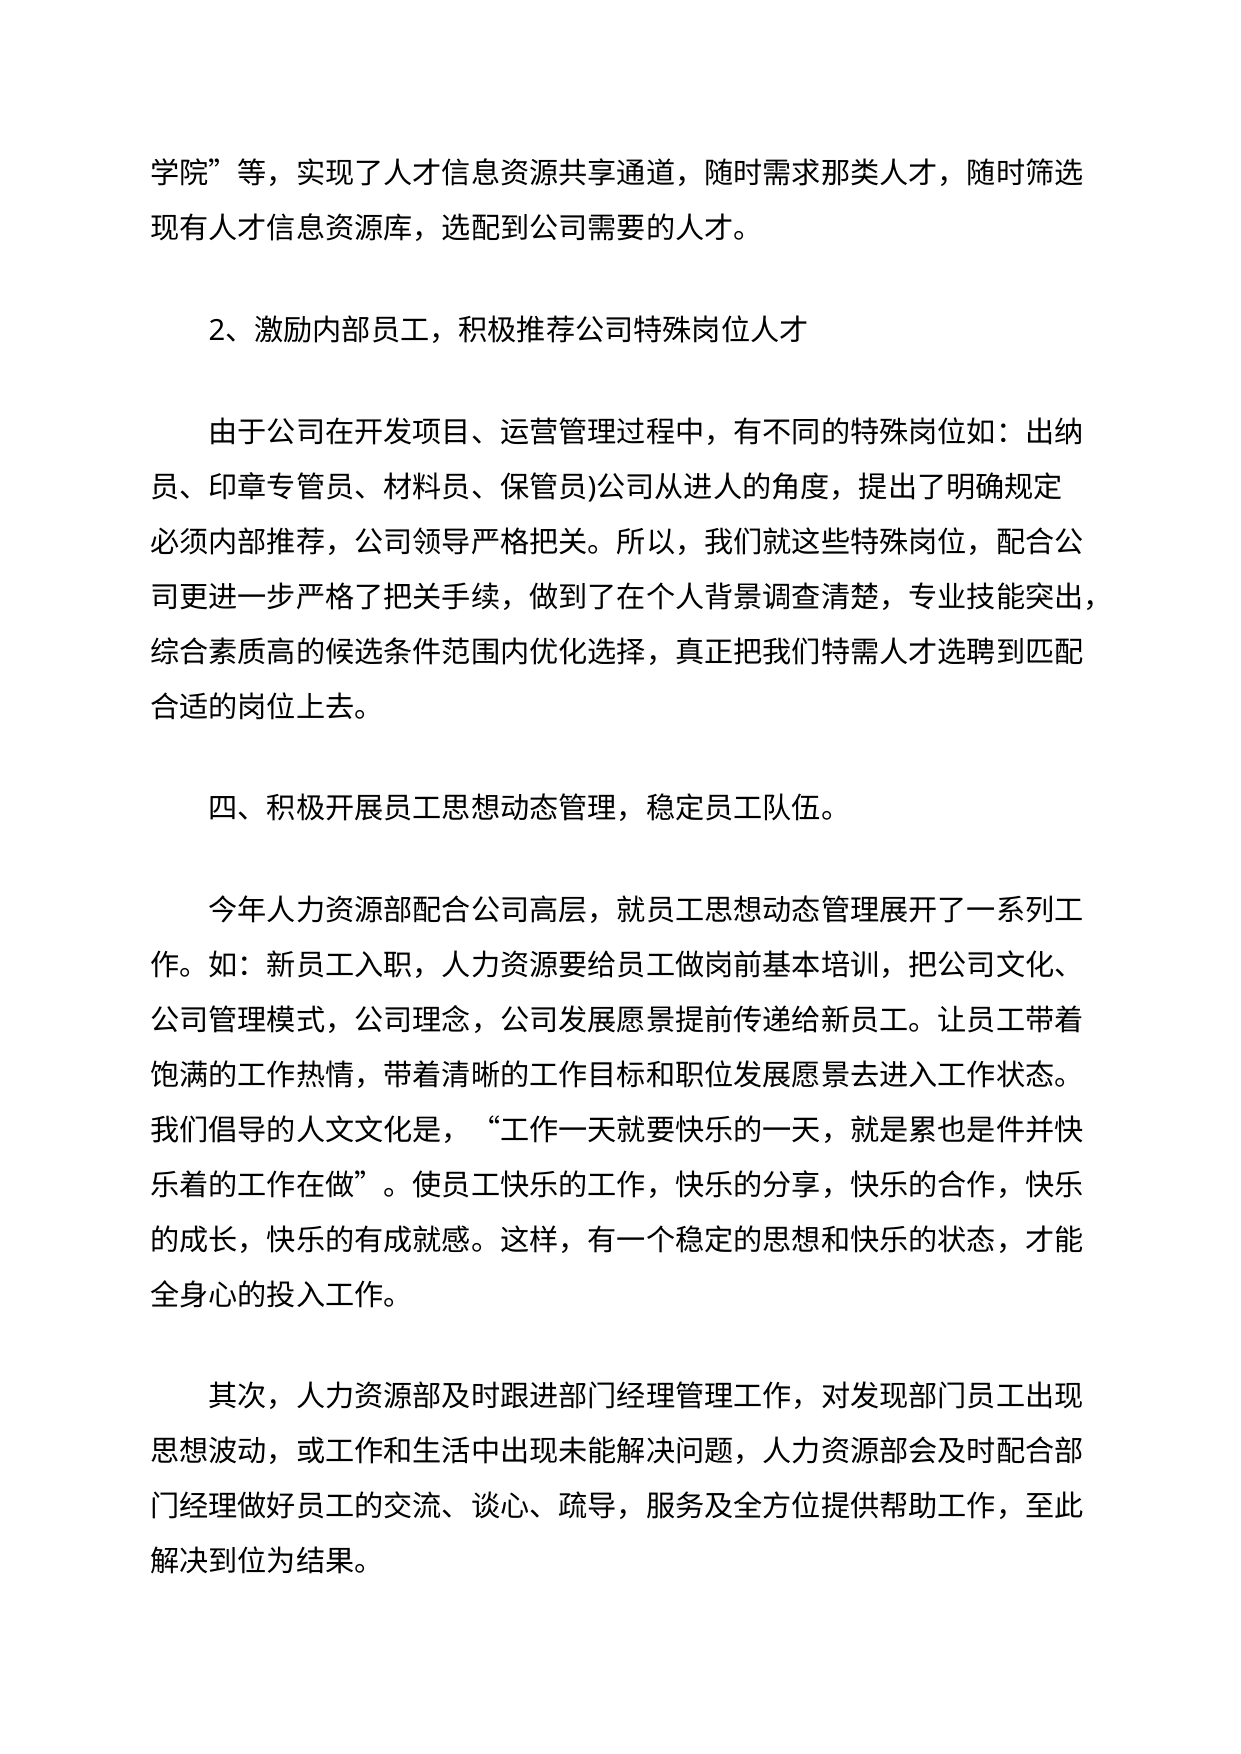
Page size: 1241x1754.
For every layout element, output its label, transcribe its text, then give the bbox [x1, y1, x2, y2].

text 四、积极开展员工思想动态管理，稳定员工队伍。 [150, 785, 1090, 827]
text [150, 150, 1090, 247]
text 2、激励内部员工，积极推荐公司特殊岗位人才 [150, 307, 1090, 349]
text 其次，人力资源部及时跟进部门经理管理工作，对发现部门员工出现思想波动，或工作和生活中出现未能解决问题，人力资源部会及时配合部门经理做好员工的交流、谈心、疏导，服务及全方位提供帮助工作，至此解决到位为结果。 [150, 1373, 1090, 1580]
text 由于公司在开发项目、运营管理过程中，有不同的特殊岗位如：出纳员、印章专管员、材料员、保管员)公司从进人的角度，提出了明确规定必须内部推荐，公司领导严格把关。所以，我们就这些特殊岗位，配合公司更进一步严格了把关手续，做到了在个人背景调查清楚，专业技能突出，综合素质高的候选条件范围内优化选择，真正把我们特需人才选聘到匹配合适的岗位上去。 [150, 409, 1090, 726]
text 今年人力资源部配合公司高层，就员工思想动态管理展开了一系列工作。如：新员工入职，人力资源要给员工做岗前基本培训，把公司文化、公司管理模式，公司理念，公司发展愿景提前传递给新员工。让员工带着饱满的工作热情，带着清晰的工作目标和职位发展愿景去进入工作状态。我们倡导的人文文化是，“工作一天就要快乐的一天，就是累也是件并快乐着的工作在做”。使员工快乐的工作，快乐的分享，快乐的合作，快乐的成长，快乐的有成就感。这样，有一个稳定的思想和快乐的状态，才能全身心的投入工作。 [150, 887, 1090, 1313]
